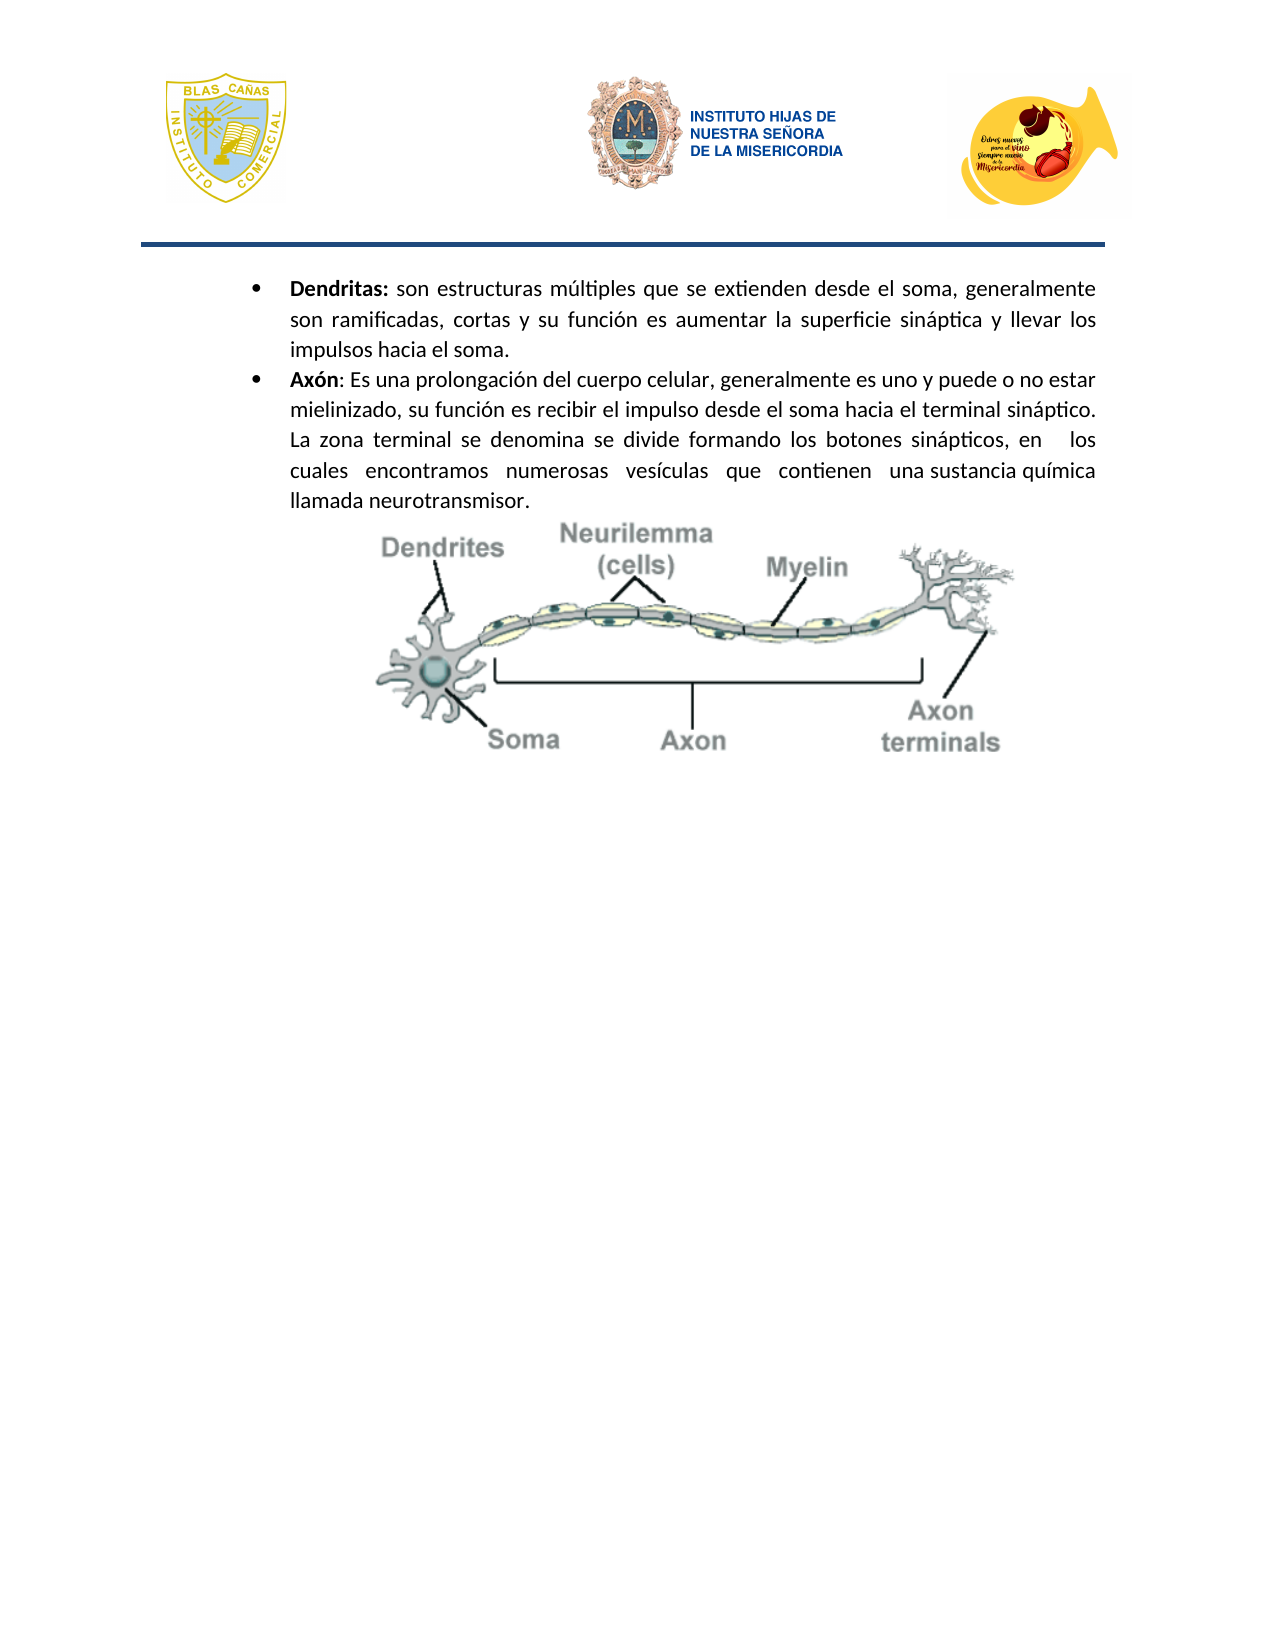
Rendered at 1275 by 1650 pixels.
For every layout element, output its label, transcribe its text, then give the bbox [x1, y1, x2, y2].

picture [166, 73, 287, 203]
picture [347, 516, 1040, 774]
picture [946, 73, 1133, 219]
picture [582, 73, 857, 193]
list Axón: Es una prolongación del cuerpo celular, generalmente es uno y puede o no estar mielinizado, su función es recibir el impulso desde el soma hacia el terminal sináptico. La zona terminal se denomina se divide formando los botones sinápticos, en los cuales encontramos numerosas vesículas que contienen una sustancia química llamada neurotransmisor. [252, 365, 1098, 514]
list Dendritas: son estructuras múltiples que se extienden desde el soma, generalmente son ramificadas, cortas y su función es aumentar la superficie sináptica y llevar los impulsos hacia el soma. [252, 274, 1098, 363]
